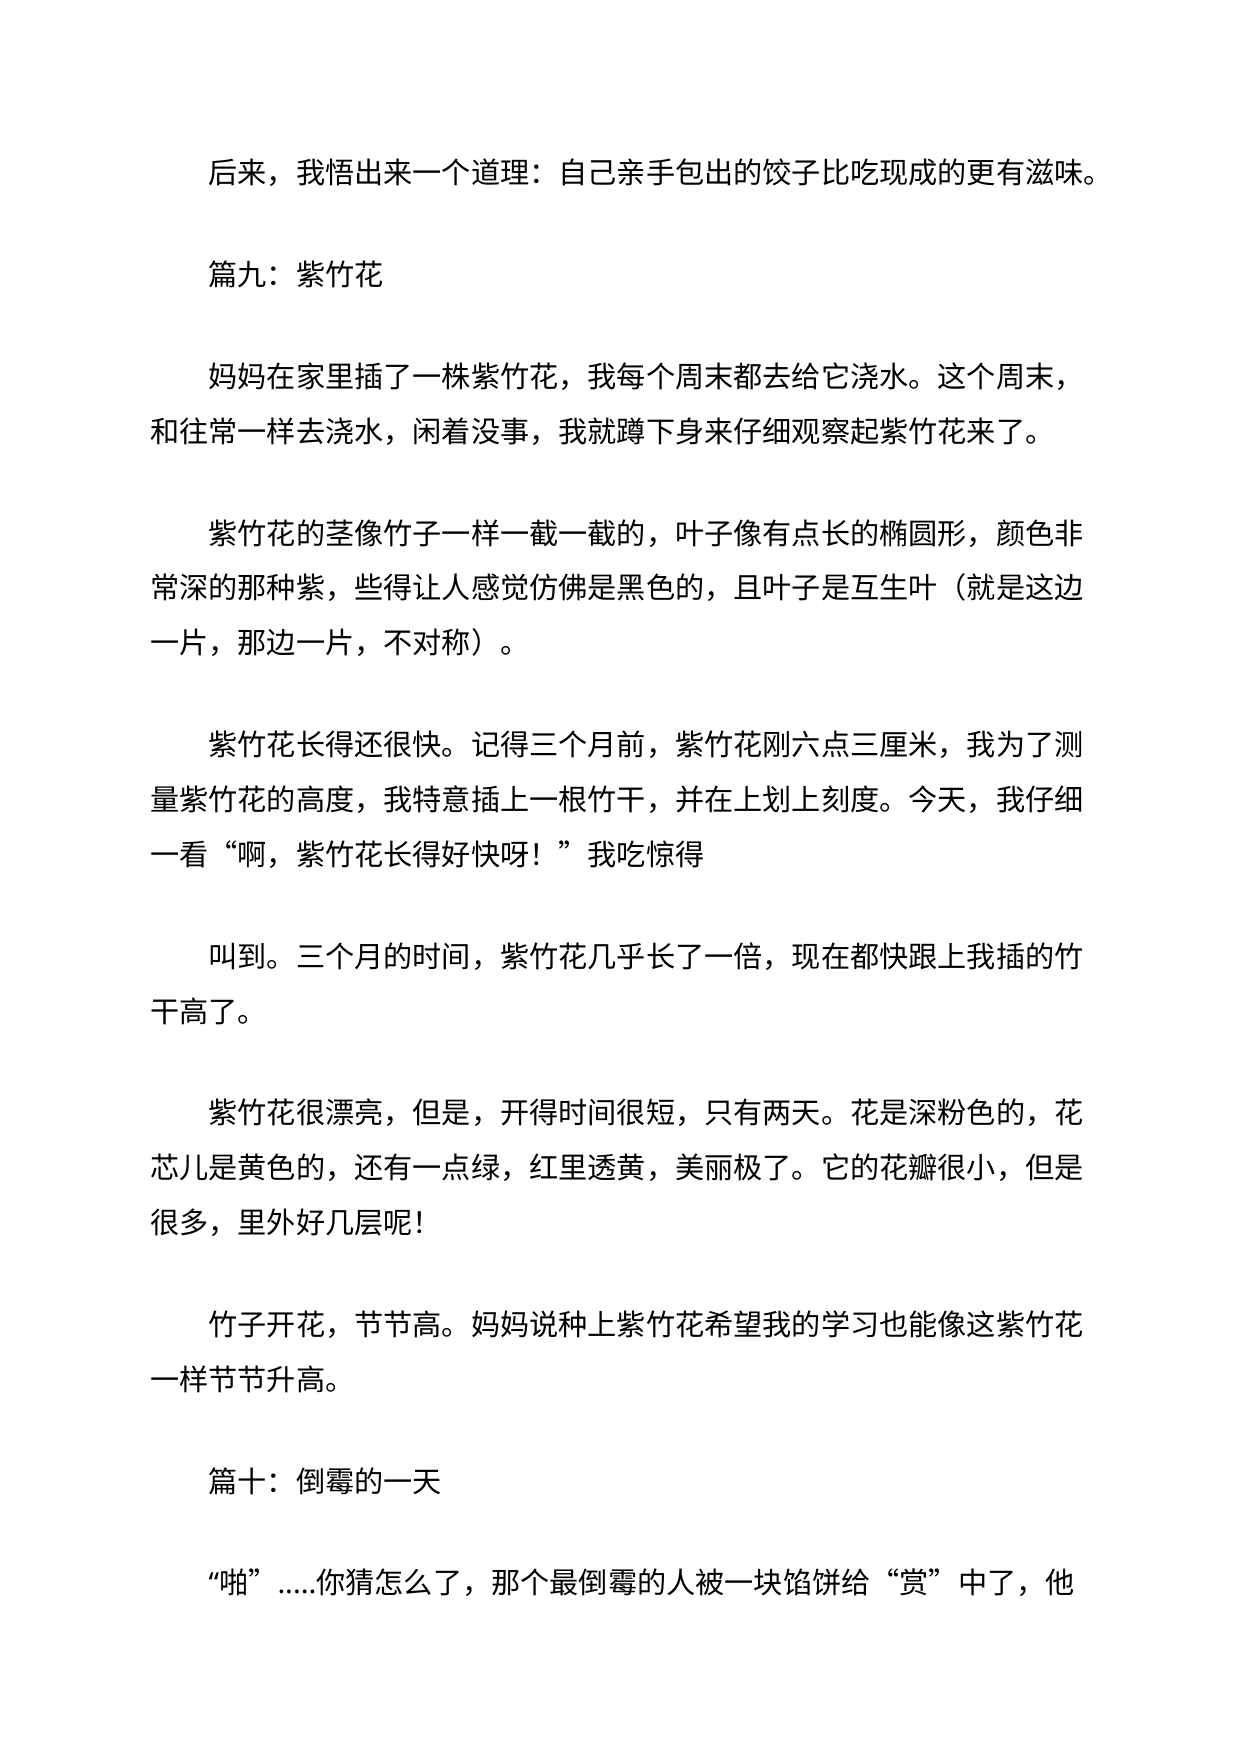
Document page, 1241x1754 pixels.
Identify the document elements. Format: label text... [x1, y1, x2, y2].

text 叫到。三个月的时间，紫竹花几乎长了一倍，现在都快跟上我插的竹干高了。 [150, 933, 1090, 1031]
text 竹子开花，节节高。妈妈说种上紫竹花希望我的学习也能像这紫竹花一样节节升高。 [150, 1302, 1090, 1399]
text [150, 1560, 1090, 1602]
text 妈妈在家里插了一株紫竹花，我每个周末都去给它浇水。这个周末，和往常一样去浇水，闲着没事，我就蹲下身来仔细观察起紫竹花来了。 [150, 353, 1090, 451]
text 篇十：倒霉的一天 [150, 1458, 1090, 1501]
text 篇九：紫竹花 [150, 252, 1090, 294]
text 紫竹花长得还很快。记得三个月前，紫竹花刚六点三厘米，我为了测量紫竹花的高度，我特意插上一根竹干，并在上划上刻度。今天，我仔细一看“啊，紫竹花长得好快呀！”我吃惊得 [150, 722, 1090, 874]
text 紫竹花的茎像竹子一样一截一截的，叶子像有点长的椭圆形，颜色非常深的那种紫，些得让人感觉仿佛是黑色的，且叶子是互生叶（就是这边一片，那边一片，不对称）。 [150, 510, 1090, 662]
text 紫竹花很漂亮，但是，开得时间很短，只有两天。花是深粉色的，花芯儿是黄色的，还有一点绿，红里透黄，美丽极了。它的花瓣很小，但是很多，里外好几层呢！ [150, 1090, 1090, 1242]
text 后来，我悟出来一个道理：自己亲手包出的饺子比吃现成的更有滋味。 [150, 150, 1090, 192]
